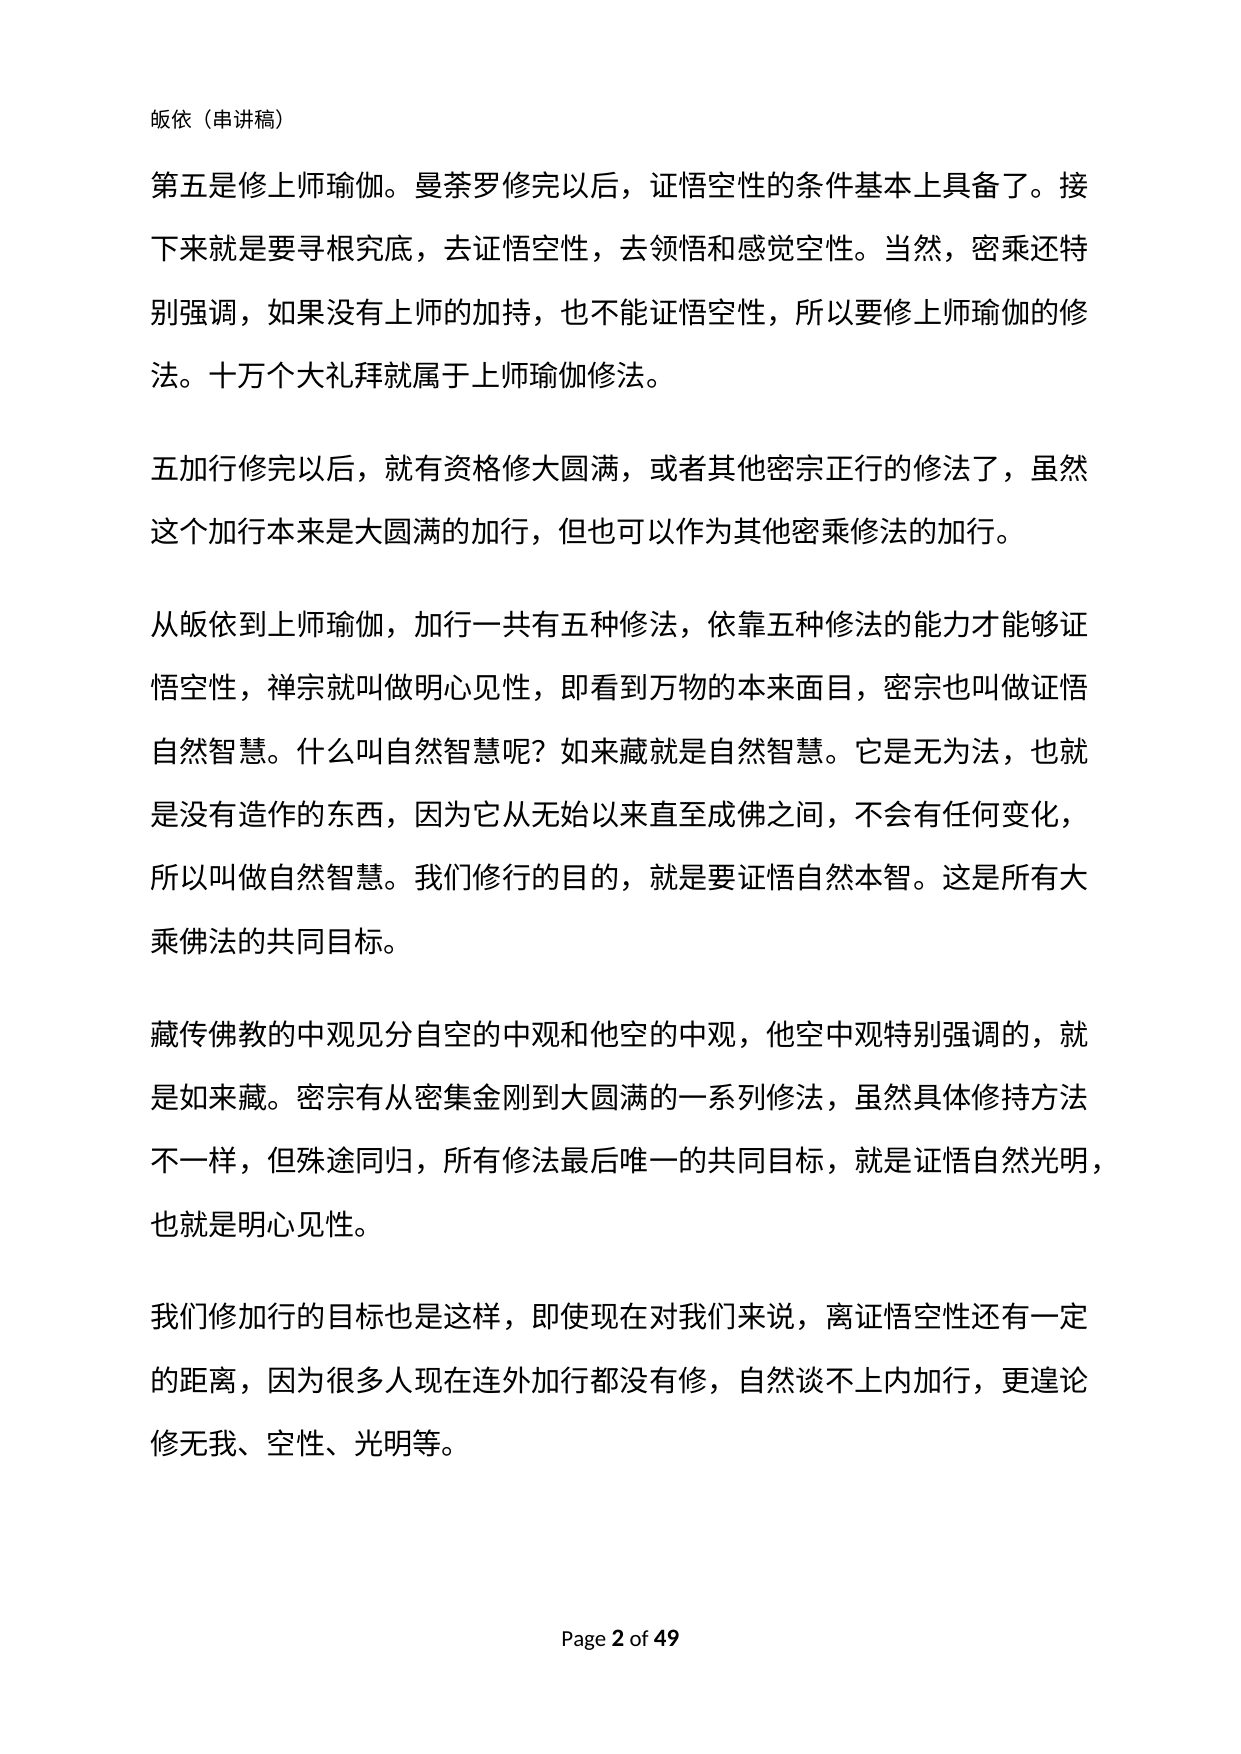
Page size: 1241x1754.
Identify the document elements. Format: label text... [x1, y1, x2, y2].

text 我们修加行的目标也是这样，即使现在对我们来说，离证悟空性还有一定的距离，因为很多人现在连外加行都没有修，自然谈不上内加行，更遑论修无我、空性、光明等。 [150, 1294, 1090, 1463]
text 第五是修上师瑜伽。曼荼罗修完以后，证悟空性的条件基本上具备了。接下来就是要寻根究底，去证悟空性，去领悟和感觉空性。当然，密乘还特别强调，如果没有上师的加持，也不能证悟空性，所以要修上师瑜伽的修法。十万个大礼拜就属于上师瑜伽修法。 [150, 162, 1090, 395]
text 藏传佛教的中观见分自空的中观和他空的中观，他空中观特别强调的，就是如来藏。密宗有从密集金刚到大圆满的一系列修法，虽然具体修持方法不一样，但殊途同归，所有修法最后唯一的共同目标，就是证悟自然光明，也就是明心见性。 [150, 1011, 1090, 1244]
text 从皈依到上师瑜伽，加行一共有五种修法，依靠五种修法的能力才能够证悟空性，禅宗就叫做明心见性，即看到万物的本来面目，密宗也叫做证悟自然智慧。什么叫自然智慧呢？如来藏就是自然智慧。它是无为法，也就是没有造作的东西，因为它从无始以来直至成佛之间，不会有任何变化，所以叫做自然智慧。我们修行的目的，就是要证悟自然本智。这是所有大乘佛法的共同目标。 [150, 601, 1090, 961]
text 五加行修完以后，就有资格修大圆满，或者其他密宗正行的修法了，虽然这个加行本来是大圆满的加行，但也可以作为其他密乘修法的加行。 [150, 445, 1090, 551]
